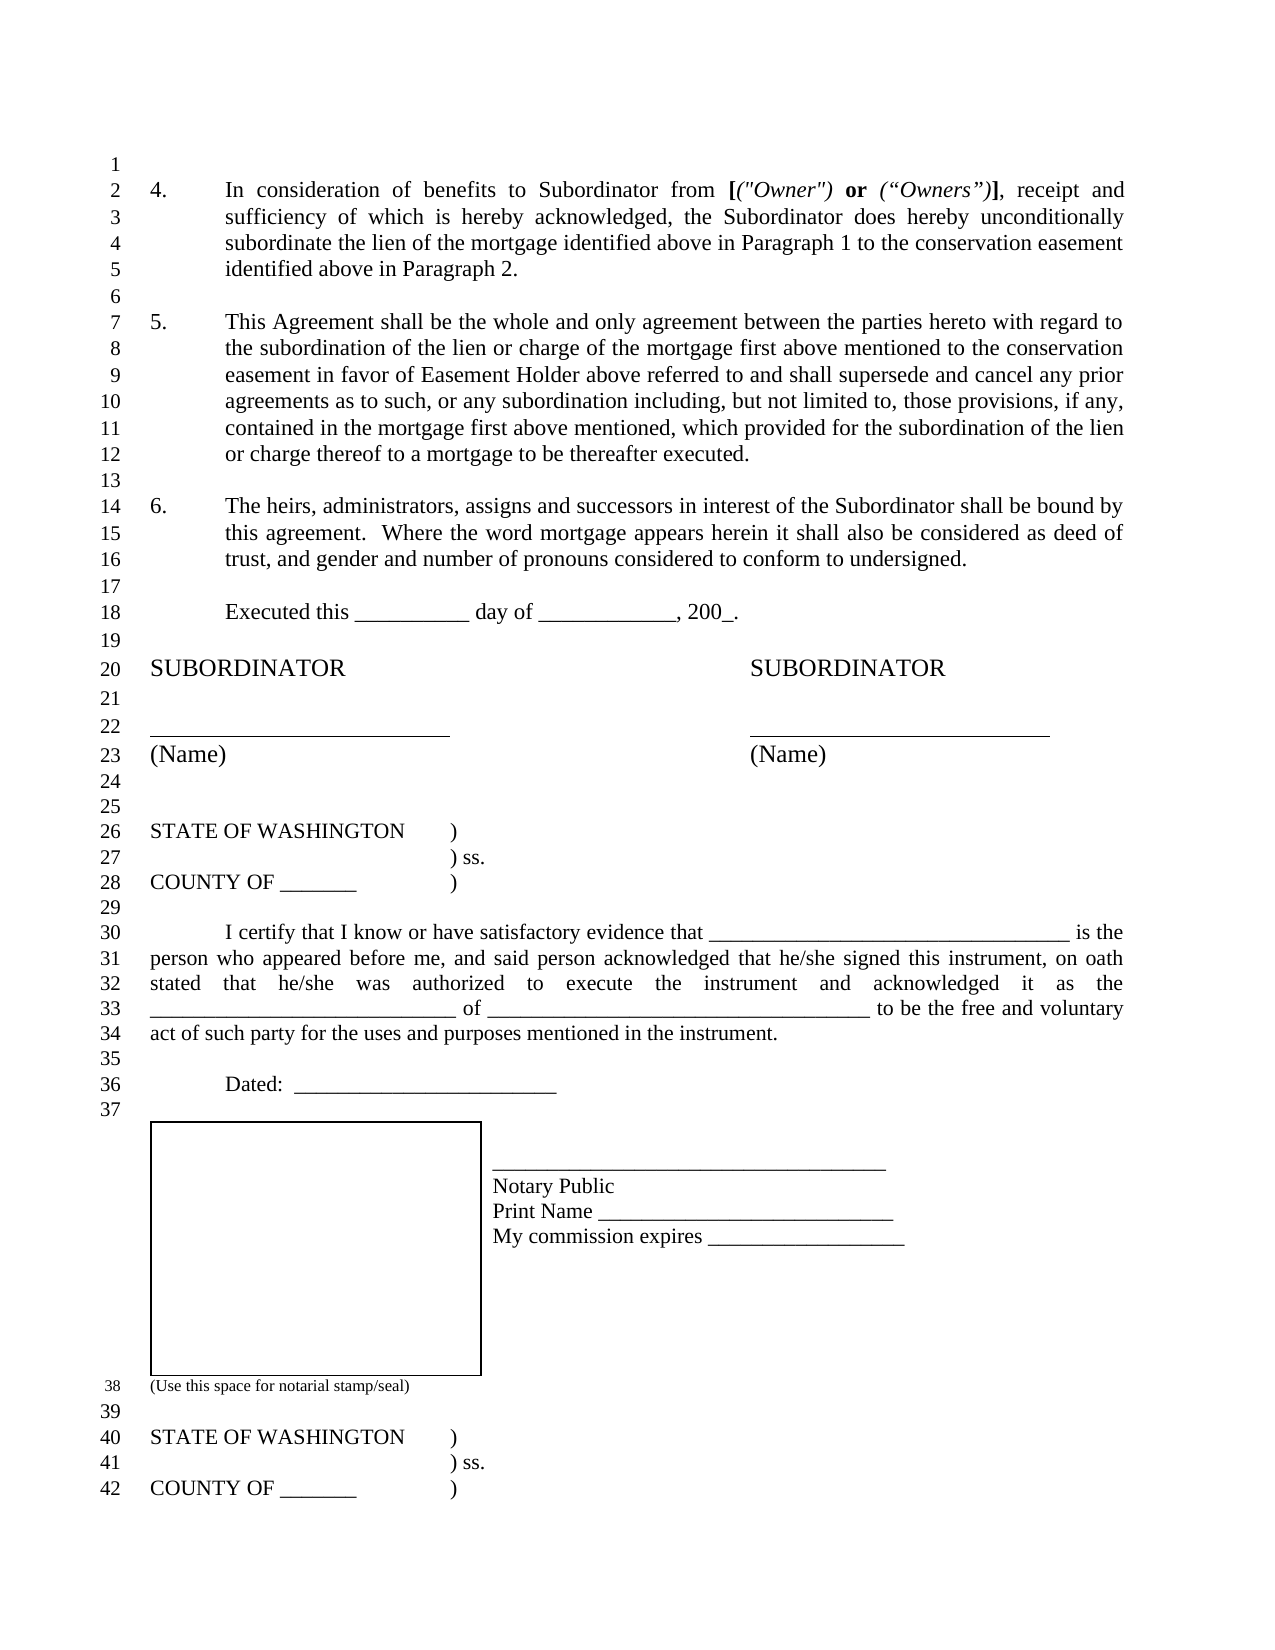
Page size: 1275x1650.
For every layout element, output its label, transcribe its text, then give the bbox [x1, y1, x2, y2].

text 5. This Agreement shall be the whole and only agreement between the parties hereto with regard to the subordination of the lien or charge of the mortgage first above mentioned to the conservation easement in favor of Easement Holder above referred to and shall supersede and cancel any prior agreements as to such, or any subordination including, but not limited to, those provisions, if any, contained in the mortgage first above mentioned, which provided for the subordination of the lien or charge thereof to a mortgage to be thereafter executed. [150, 308, 1125, 466]
text ) ss. [150, 844, 1125, 869]
text I certify that I know or have satisfactory evidence that _________________________________ is the person who appeared before me, and said person acknowledged that he/she signed this instrument, on oath stated that he/she was authorized to execute the instrument and acknowledged it as the ____________________________ of ___________________________________ to be the free and voluntary act of such party for the uses and purposes mentioned in the instrument. [150, 919, 1125, 1045]
text SUBORDINATOR SUBORDINATOR [150, 653, 1125, 682]
text COUNTY OF _______ ) [150, 1474, 1125, 1500]
text 6. The heirs, administrators, assigns and successors in interest of the Subordinator shall be bound by this agreement. Where the word mortgage appears herein it shall also be considered as deed of trust, and gender and number of pronouns considered to conform to undersigned. [150, 493, 1125, 572]
text COUNTY OF _______ ) [150, 869, 1125, 894]
text Executed this __________ day of ____________, 200_. [150, 598, 1125, 624]
table_header [152, 1123, 480, 1375]
text STATE OF ) [150, 1424, 1125, 1449]
text (Use this space for notarial stamp/seal) [150, 1376, 1125, 1395]
text Dated: ________________________ [150, 1071, 1125, 1096]
table_header ____________________________________ Notary Public Print Name ___________________________ My commission expires __________________ [482, 1121, 1062, 1375]
text ) ss. [150, 1449, 1125, 1474]
text 4. In consideration of benefits to Subordinator from [("Owner") or (“Owners”)], receipt and sufficiency of which is hereby acknowledged, the Subordinator does hereby unconditionally subordinate the lien of the mortgage identified above in Paragraph 1 to the conservation easement identified above in Paragraph 2. [150, 176, 1125, 282]
text (Name) (Name) [150, 739, 1125, 768]
text STATE OF ) [150, 818, 1125, 844]
